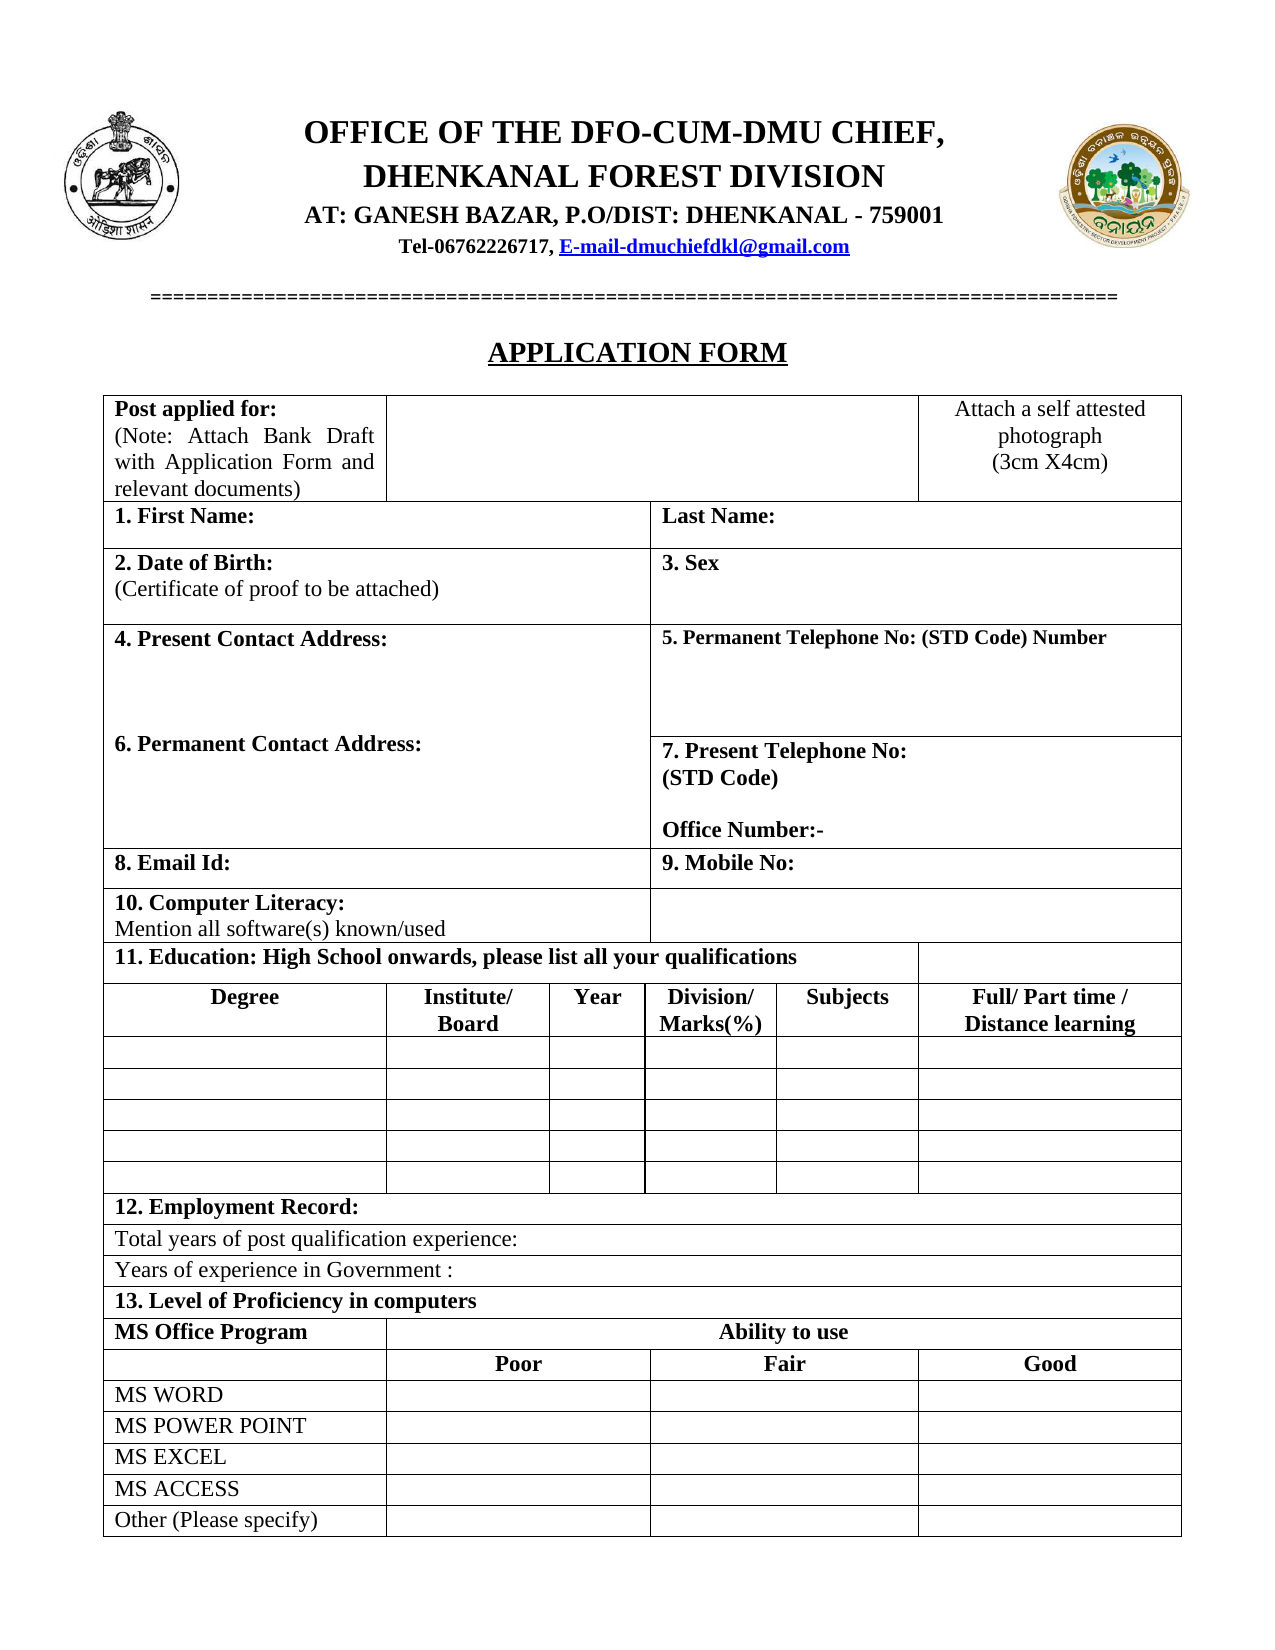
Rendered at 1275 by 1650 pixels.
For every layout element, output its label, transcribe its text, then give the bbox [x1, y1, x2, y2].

table_header Attach a self attested photograph (3cm X4cm) [919, 396, 1181, 501]
table_header [387, 396, 918, 501]
table_cell [919, 1381, 1181, 1411]
table_cell [651, 1444, 918, 1474]
table_cell [550, 1131, 644, 1161]
table_cell 5. Permanent Telephone No: (STD Code) Number [651, 625, 1181, 736]
table_cell [387, 1162, 549, 1192]
table_cell [646, 1037, 776, 1067]
picture [52, 105, 193, 246]
table_header Post applied for: (Note: Attach Bank Draft with Application Form and relevant documents) [104, 396, 386, 501]
table_cell [646, 1131, 776, 1161]
table_cell 9. Mobile No: [651, 849, 1181, 888]
table_cell [651, 1506, 918, 1536]
table_cell [387, 1100, 549, 1130]
table_cell [919, 1475, 1181, 1505]
table_cell 10. Computer Literacy: Mention all software(s) known/used [104, 889, 650, 942]
text OFFICE OF THE DFO-CUM-DMU CHIEF, [193, 112, 1125, 151]
table_cell [104, 1162, 386, 1192]
table_cell [919, 1037, 1181, 1067]
table_cell [104, 1037, 386, 1067]
table_cell [919, 1444, 1181, 1474]
table_cell [646, 1100, 776, 1130]
table_cell 12. Employment Record: [104, 1194, 1181, 1224]
table_cell [646, 1069, 776, 1099]
text APPLICATION FORM [150, 335, 1125, 369]
table_cell [104, 1350, 386, 1380]
table_cell 13. Level of Proficiency in computers [104, 1287, 1181, 1317]
table_cell Fair [651, 1350, 918, 1380]
table_cell [550, 1037, 644, 1067]
table_cell [777, 1100, 918, 1130]
table_cell Ability to use [387, 1319, 1181, 1349]
table_cell [550, 1162, 644, 1192]
table_cell [387, 1381, 650, 1411]
table_cell [919, 1131, 1181, 1161]
table_cell Years of experience in Government : [104, 1256, 1181, 1286]
table_cell [919, 1100, 1181, 1130]
table_cell [919, 1162, 1181, 1192]
text ===================================================================================== [150, 282, 1125, 310]
table_cell [651, 1475, 918, 1505]
table_cell [550, 1069, 644, 1099]
table_cell [387, 1506, 650, 1536]
table_cell 7. Present Telephone No: (STD Code) Office Number:- [651, 737, 1181, 848]
table_cell [550, 1100, 644, 1130]
text Tel-06762226717, E-mail-dmuchiefdkl@gmail.com [150, 234, 1125, 258]
table_cell [104, 1069, 386, 1099]
table_cell 2. Date of Birth: (Certificate of proof to be attached) [104, 549, 650, 624]
table_cell Poor [387, 1350, 650, 1380]
table_cell [104, 1100, 386, 1130]
table_cell Division/ Marks(%) [646, 984, 776, 1036]
table_cell Year [550, 984, 644, 1036]
table_cell [387, 1475, 650, 1505]
table_cell Institute/ Board [387, 984, 549, 1036]
table_cell [651, 1412, 918, 1442]
table_cell 1. First Name: [104, 502, 650, 547]
picture [1055, 122, 1193, 248]
table_cell MS POWER POINT [104, 1412, 386, 1442]
table_cell 8. Email Id: [104, 849, 650, 888]
table_cell 4. Present Contact Address: 6. Permanent Contact Address: [104, 625, 650, 848]
table_cell [104, 1131, 386, 1161]
table_cell [919, 943, 1181, 982]
table_cell [387, 1069, 549, 1099]
table_cell [387, 1412, 650, 1442]
table_cell [651, 1381, 918, 1411]
table_cell Total years of post qualification experience: [104, 1225, 1181, 1255]
table_cell Good [919, 1350, 1181, 1380]
table_cell [387, 1444, 650, 1474]
table_cell [387, 1037, 549, 1067]
table_cell [777, 1131, 918, 1161]
table_cell MS ACCESS [104, 1475, 386, 1505]
table_cell [387, 1131, 549, 1161]
table_cell Other (Please specify) [104, 1506, 386, 1536]
table_cell [777, 1037, 918, 1067]
table_cell MS Office Program [104, 1319, 386, 1349]
table_cell 11. Education: High School onwards, please list all your qualifications [104, 943, 918, 982]
table_cell [651, 889, 1181, 942]
table_cell [919, 1412, 1181, 1442]
table_cell Full/ Part time / Distance learning [919, 984, 1181, 1036]
table_cell 3. Sex [651, 549, 1181, 624]
text AT: GANESH BAZAR, P.O/DIST: DHENKANAL - 759001 [193, 201, 1055, 229]
table_cell Subjects [777, 984, 918, 1036]
table_cell MS WORD [104, 1381, 386, 1411]
table_cell MS EXCEL [104, 1444, 386, 1474]
table_cell [919, 1506, 1181, 1536]
text DHENKANAL FOREST DIVISION [193, 157, 1055, 195]
table_cell Degree [104, 984, 386, 1036]
table_cell [777, 1069, 918, 1099]
table_cell [919, 1069, 1181, 1099]
table_cell [777, 1162, 918, 1192]
table_cell Last Name: [651, 502, 1181, 547]
table_cell [646, 1162, 776, 1192]
